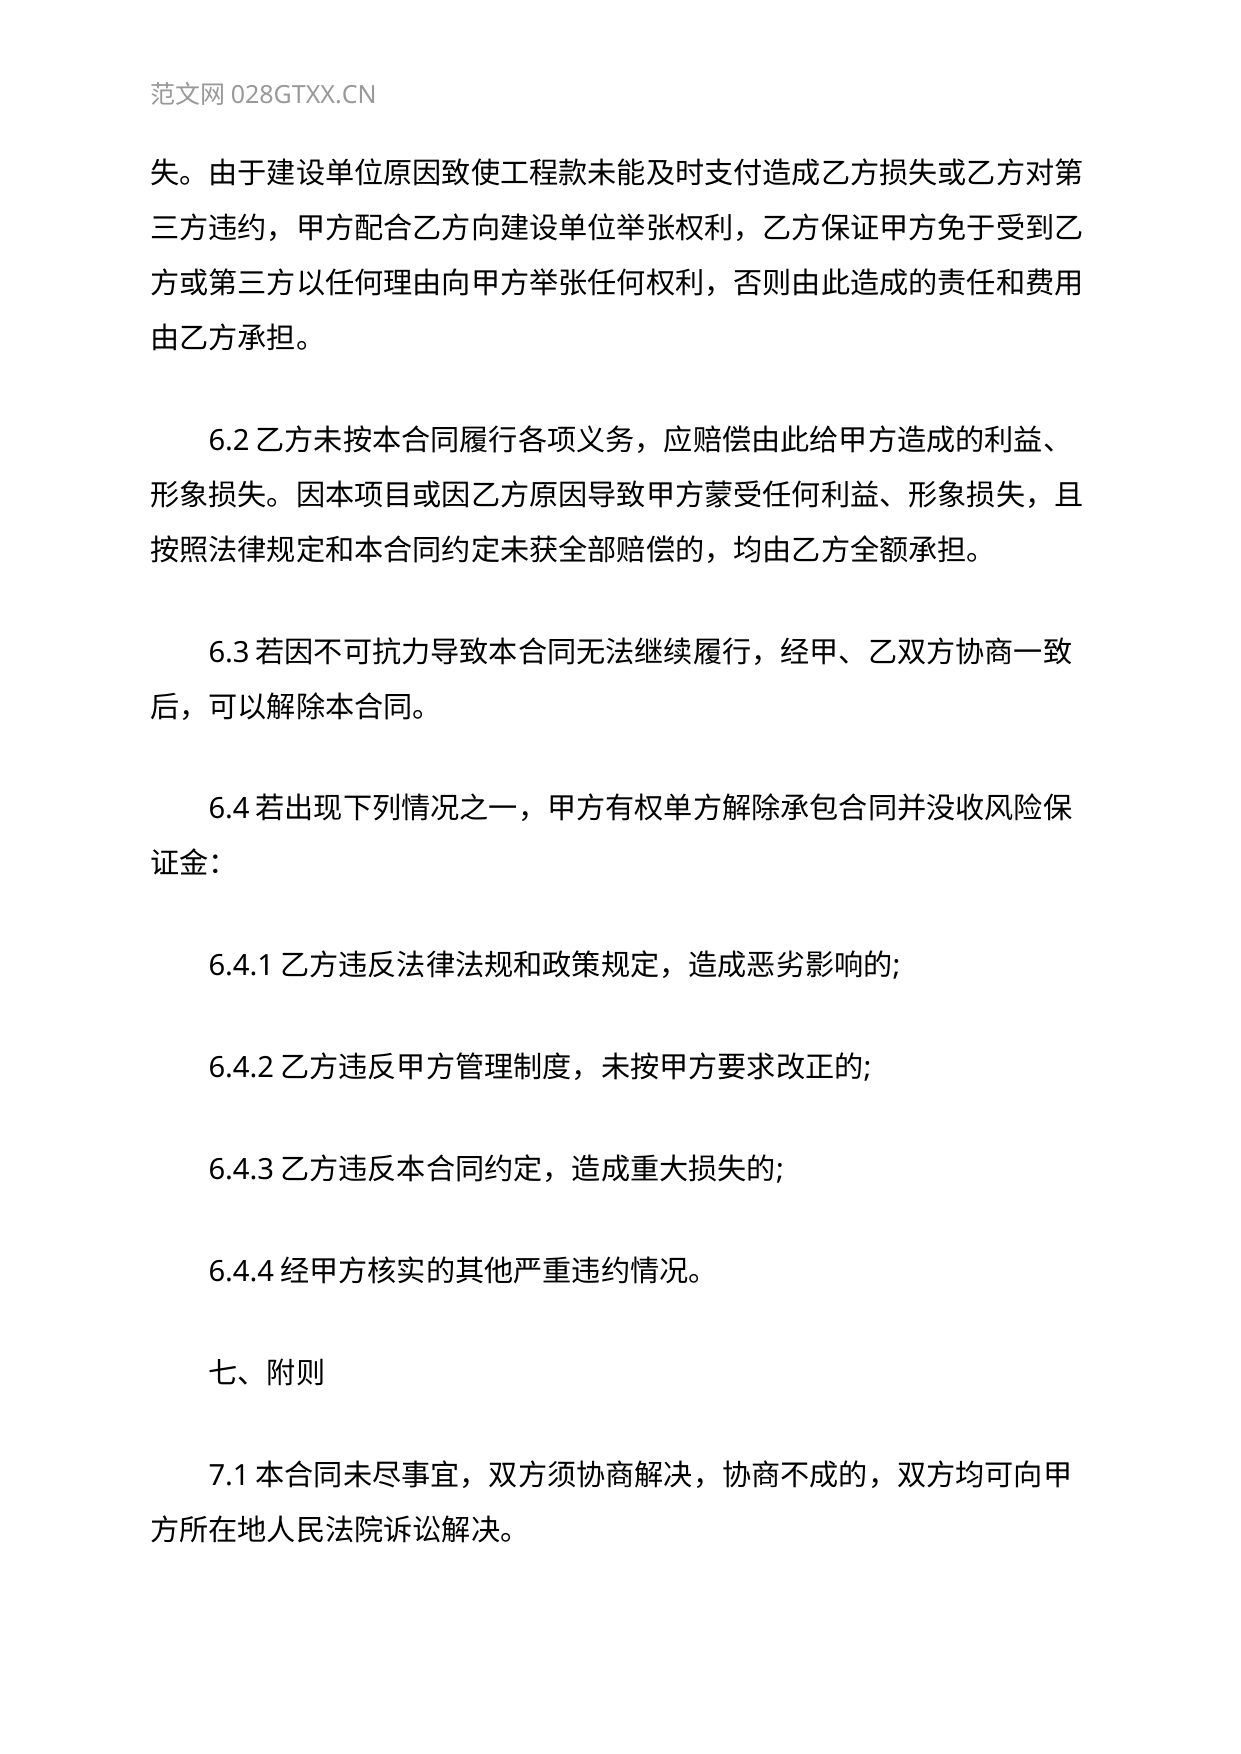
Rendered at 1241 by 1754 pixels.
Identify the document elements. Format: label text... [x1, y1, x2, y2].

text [150, 150, 1090, 357]
text 6.3若因不可抗力导致本合同无法继续履行，经甲、乙双方协商一致后，可以解除本合同。 [150, 628, 1090, 725]
text 6.4.2乙方违反甲方管理制度，未按甲方要求改正的; [150, 1044, 1090, 1086]
text 6.4若出现下列情况之一，甲方有权单方解除承包合同并没收风险保证金： [150, 785, 1090, 882]
text 6.4.4经甲方核实的其他严重违约情况。 [150, 1248, 1090, 1290]
text 6.4.3乙方违反本合同约定，造成重大损失的; [150, 1146, 1090, 1188]
text 7.1本合同未尽事宜，双方须协商解决，协商不成的，双方均可向甲方所在地人民法院诉讼解决。 [150, 1451, 1090, 1549]
text 七、附则 [150, 1349, 1090, 1392]
text 6.4.1乙方违反法律法规和政策规定，造成恶劣影响的; [150, 942, 1090, 984]
text 6.2乙方未按本合同履行各项义务，应赔偿由此给甲方造成的利益、形象损失。因本项目或因乙方原因导致甲方蒙受任何利益、形象损失，且按照法律规定和本合同约定未获全部赔偿的，均由乙方全额承担。 [150, 416, 1090, 569]
